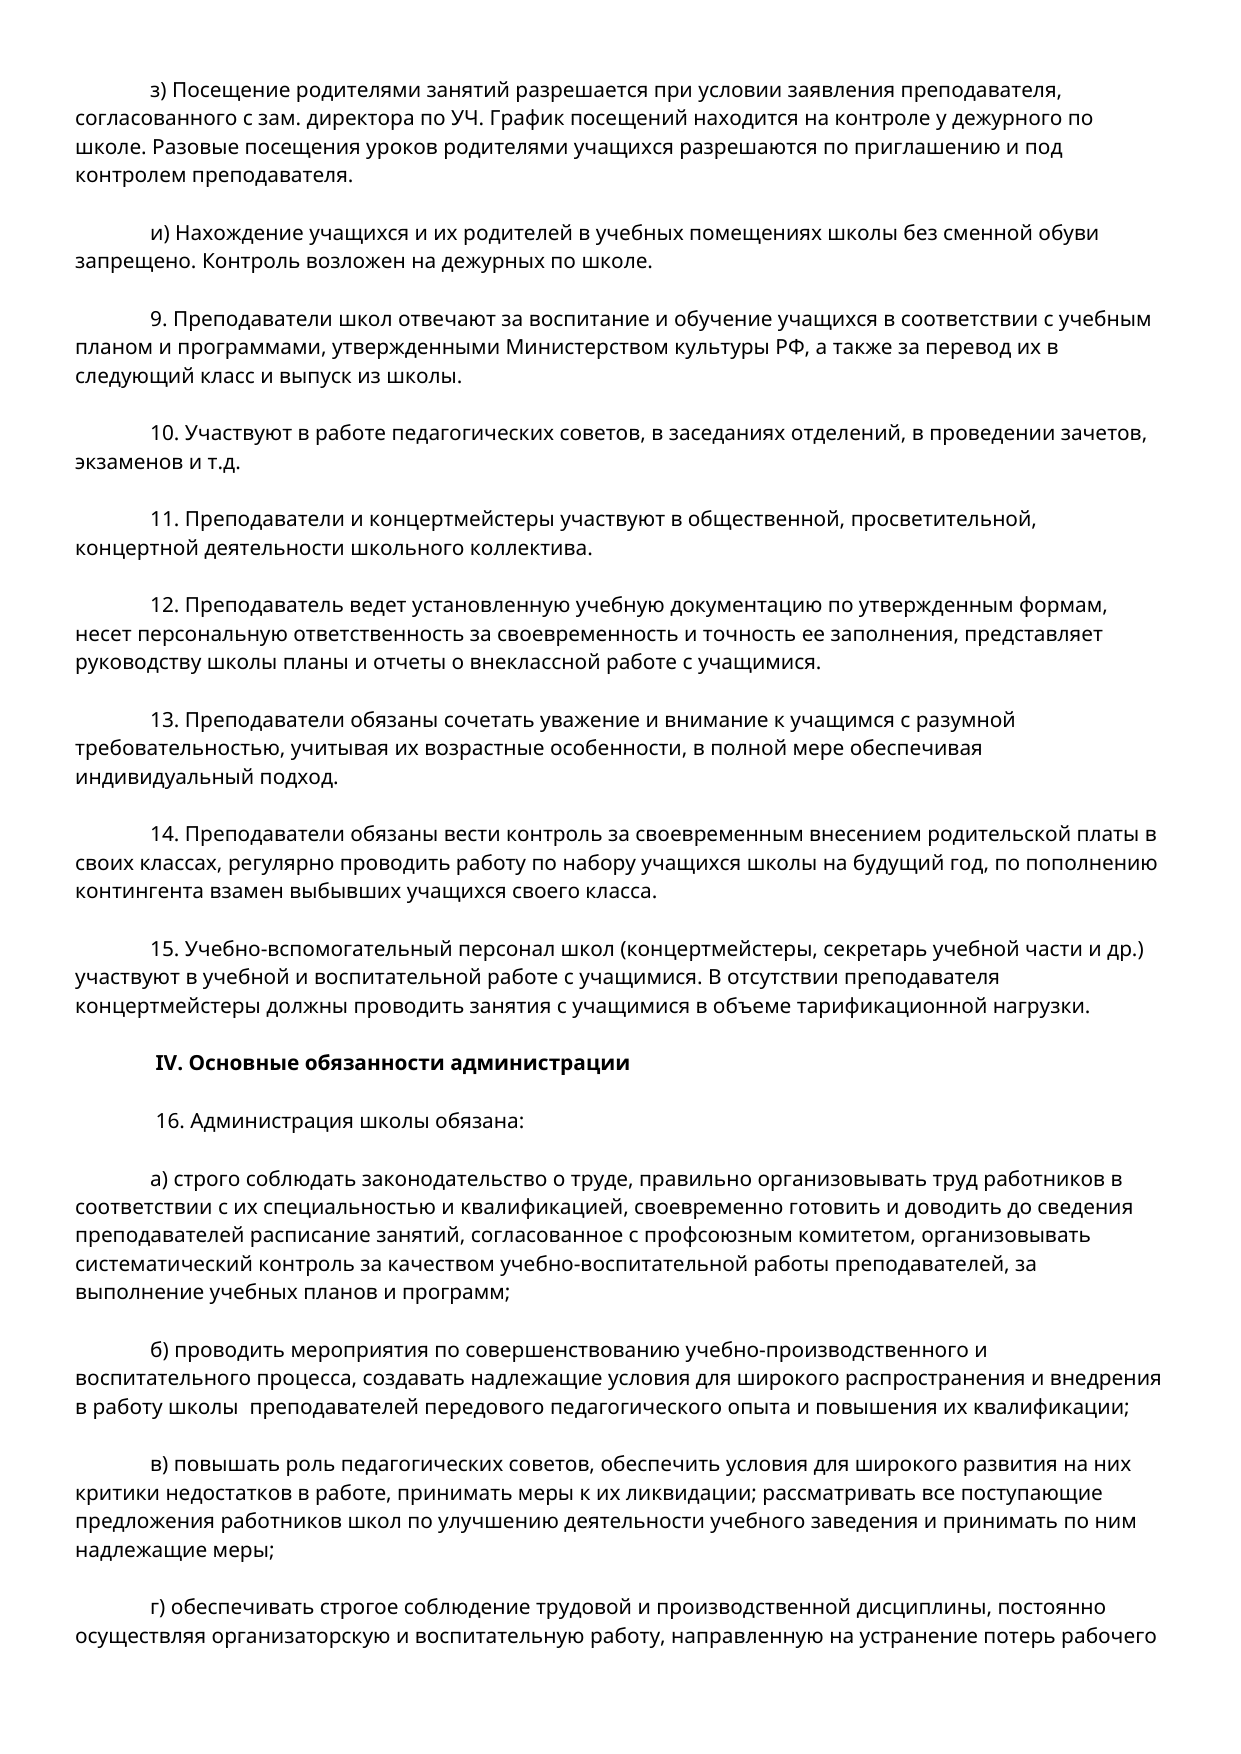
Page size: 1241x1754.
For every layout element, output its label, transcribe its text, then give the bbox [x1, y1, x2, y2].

text 10. Участвуют в работе педагогических советов, в заседаниях отделений, в проведении зачетов, экзаменов и т.д. [75, 418, 1165, 475]
text 15. Учебно-вспомогательный персонал школ (концертмейстеры, секретарь учебной части и др.) участвуют в учебной и воспитательной работе с учащимися. В отсутствии преподавателя концертмейстеры должны проводить занятия с учащимися в объеме тарификационной нагрузки. [75, 934, 1165, 1019]
text 16. Администрация школы обязана: [75, 1106, 1165, 1134]
text з) Посещение родителями занятий разрешается при условии заявления преподавателя, согласованного с зам. директора по УЧ. График посещений находится на контроле у дежурного по школе. Разовые посещения уроков родителями учащихся разрешаются по приглашению и под контролем преподавателя. [75, 75, 1165, 189]
text а) строго соблюдать законодательство о труде, правильно организовывать труд работников в соответствии с их специальностью и квалификацией, своевременно готовить и доводить до сведения преподавателей расписание занятий, согласованное с профсоюзным комитетом, организовывать систематический контроль за качеством учебно-воспитательной работы преподавателей, за выполнение учебных планов и программ; [75, 1164, 1165, 1306]
text 9. Преподаватели школ отвечают за воспитание и обучение учащихся в соответствии с учебным планом и программами, утвержденными Министерством культуры РФ, а также за перевод их в следующий класс и выпуск из школы. [75, 304, 1165, 389]
text 11. Преподаватели и концертмейстеры участвуют в общественной, просветительной, концертной деятельности школьного коллектива. [75, 504, 1165, 561]
text 13. Преподаватели обязаны сочетать уважение и внимание к учащимся с разумной требовательностью, учитывая их возрастные особенности, в полной мере обеспечивая индивидуальный подход. [75, 705, 1165, 790]
text 14. Преподаватели обязаны вести контроль за своевременным внесением родительской платы в своих классах, регулярно проводить работу по набору учащихся школы на будущий год, по пополнению контингента взамен выбывших учащихся своего класса. [75, 819, 1165, 905]
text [75, 1592, 1165, 1649]
text IV. Основные обязанности администрации [75, 1048, 1165, 1077]
text б) проводить мероприятия по совершенствованию учебно-производственного и воспитательного процесса, создавать надлежащие условия для широкого распространения и внедрения в работу школы преподавателей передового педагогического опыта и повышения их квалификации; [75, 1335, 1165, 1420]
text и) Нахождение учащихся и их родителей в учебных помещениях школы без сменной обуви запрещено. Контроль возложен на дежурных по школе. [75, 218, 1165, 275]
text в) повышать роль педагогических советов, обеспечить условия для широкого развития на них критики недостатков в работе, принимать меры к их ликвидации; рассматривать все поступающие предложения работников школ по улучшению деятельности учебного заведения и принимать по ним надлежащие меры; [75, 1449, 1165, 1563]
text 12. Преподаватель ведет установленную учебную документацию по утвержденным формам, несет персональную ответственность за своевременность и точность ее заполнения, представляет руководству школы планы и отчеты о внеклассной работе с учащимися. [75, 591, 1165, 676]
